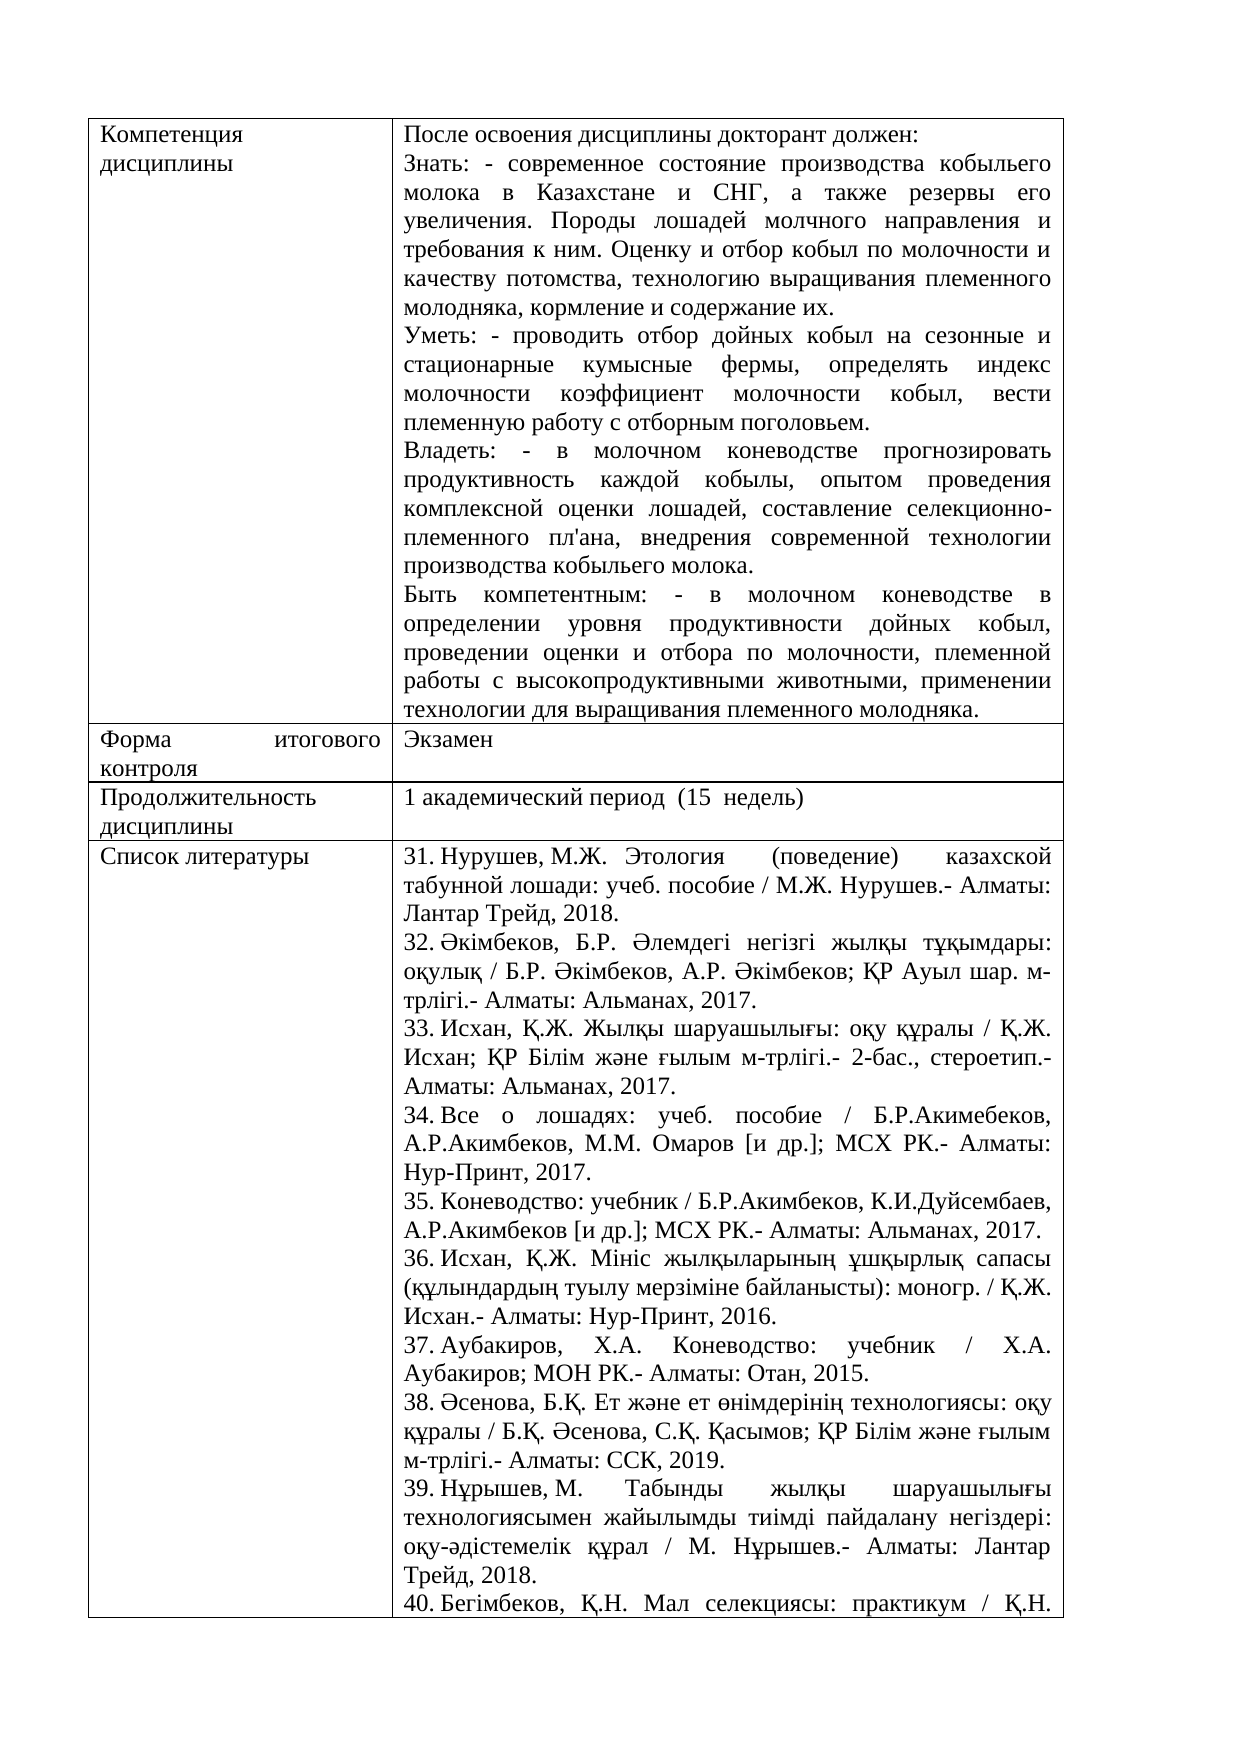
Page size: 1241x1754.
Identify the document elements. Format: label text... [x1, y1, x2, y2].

table_cell Список литературы [89, 841, 392, 1617]
table_cell Продолжительность дисциплины [89, 783, 392, 840]
table_cell Экзамен [393, 724, 1063, 781]
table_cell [393, 841, 1063, 1617]
table_cell Компетенция дисциплины [89, 119, 392, 723]
table_cell 1 академический период (15 недель) [393, 783, 1063, 840]
table_cell После освоения дисциплины докторант должен: Знать: - современное состояние производства кобыльего молока в Казахстане и СНГ, а также резервы его увеличения. Породы лошадей молчного направления и требования к ним. Оценку и отбор кобыл по молочности и качеству потомства, технологию выращивания племенного молодняка, кормление и содержание их. Уметь: - проводить отбор дойных кобыл на сезонные и стационарные кумысные фермы, определять индекс молочности коэффициент молочности кобыл, вести племенную работу с отборным поголовьем. Владеть: - в молочном коневодстве прогнозировать продуктивность каждой кобылы, опытом проведения комплексной оценки лошадей, составление селекционноплеменного пл'ана, внедрения современной технологии производства кобыльего молока. Быть компетентным: - в молочном коневодстве в определении уровня продуктивности дойных кобыл, проведении оценки и отбора по молочности, племенной работы с высокопродуктивными животными, применении технологии для выращивания племенного молодняка. [393, 119, 1063, 723]
table_cell Форма итогового контроля [89, 724, 392, 781]
